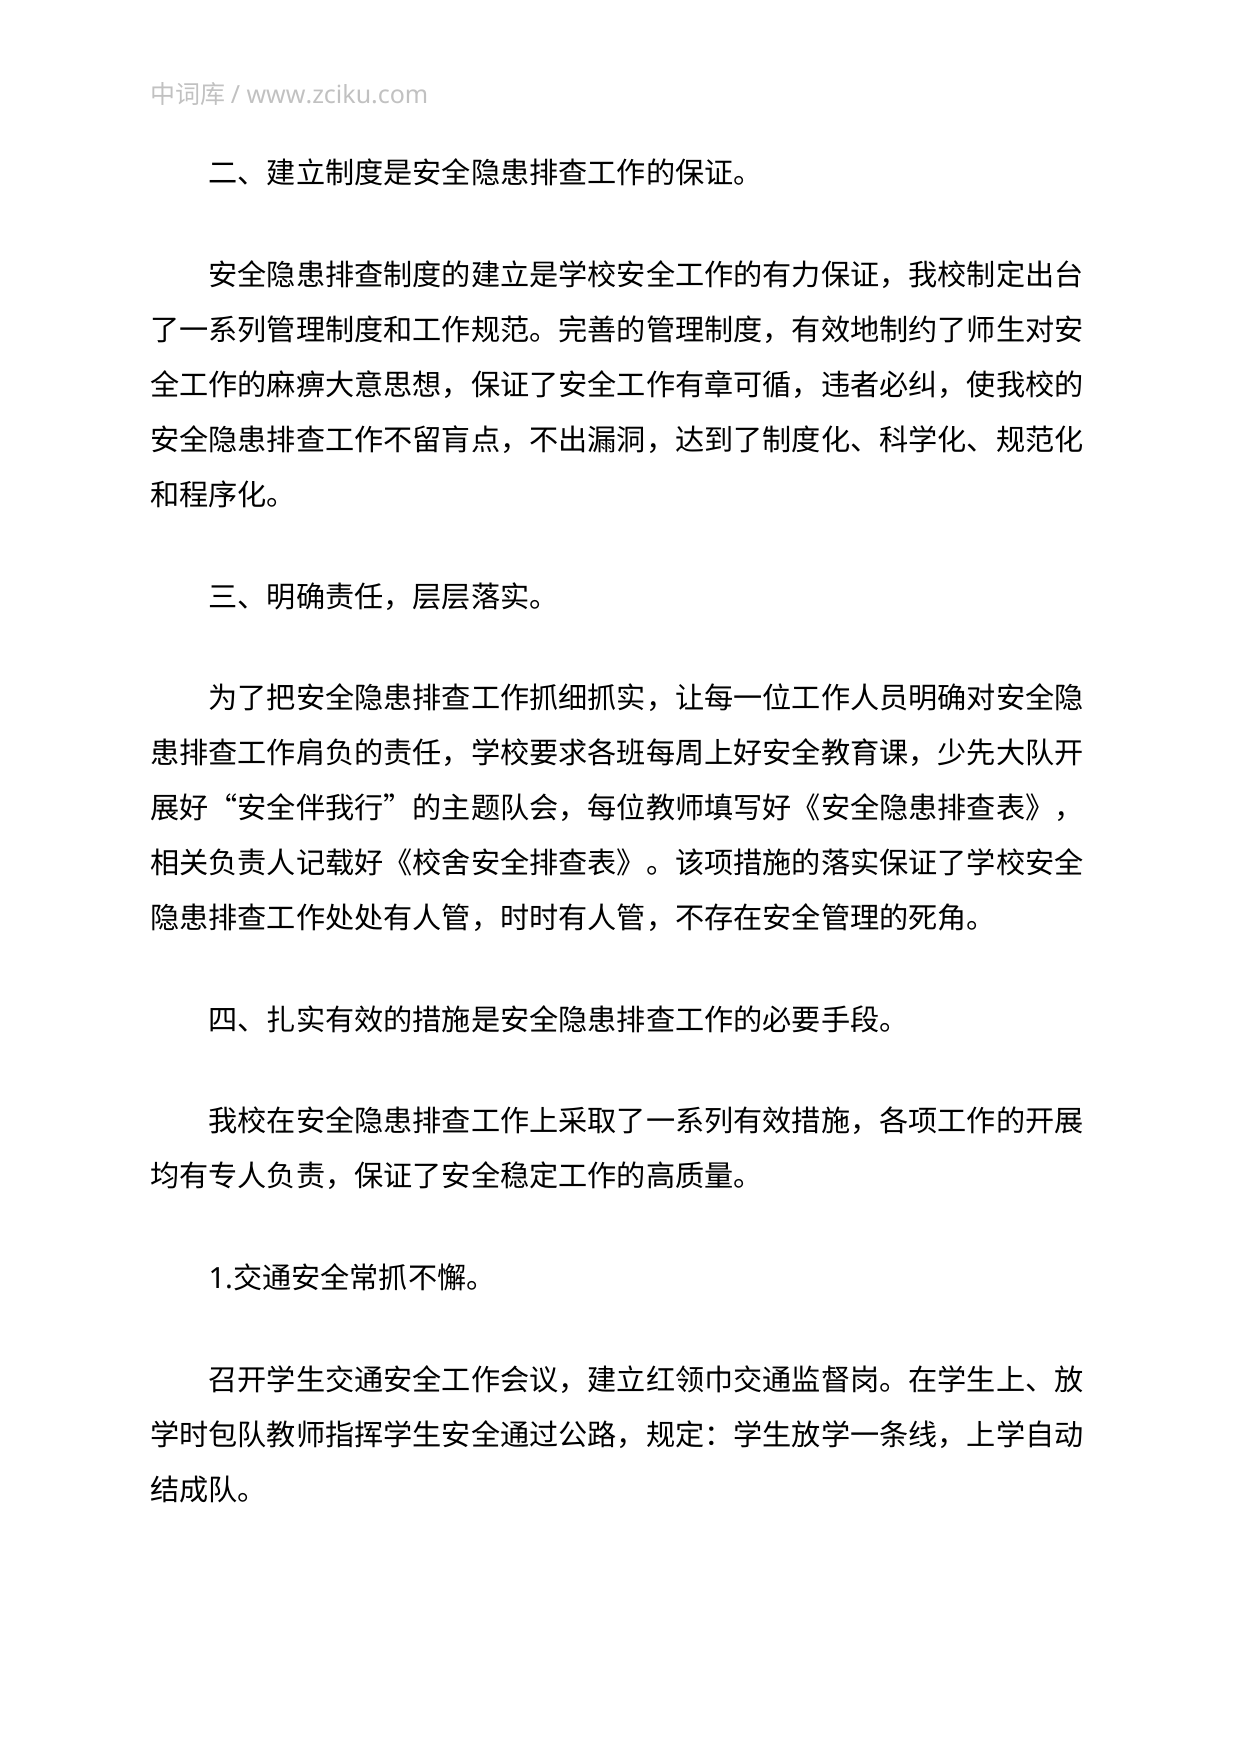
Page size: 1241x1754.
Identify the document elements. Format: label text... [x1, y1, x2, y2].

text 我校在安全隐患排查工作上采取了一系列有效措施，各项工作的开展均有专人负责，保证了安全稳定工作的高质量。 [150, 1098, 1090, 1195]
text 三、明确责任，层层落实。 [150, 573, 1090, 615]
text 为了把安全隐患排查工作抓细抓实，让每一位工作人员明确对安全隐患排查工作肩负的责任，学校要求各班每周上好安全教育课，少先大队开展好“安全伴我行”的主题队会，每位教师填写好《安全隐患排查表》，相关负责人记载好《校舍安全排查表》。该项措施的落实保证了学校安全隐患排查工作处处有人管，时时有人管，不存在安全管理的死角。 [150, 675, 1090, 937]
text 二、建立制度是安全隐患排查工作的保证。 [150, 150, 1090, 192]
text 安全隐患排查制度的建立是学校安全工作的有力保证，我校制定出台了一系列管理制度和工作规范。完善的管理制度，有效地制约了师生对安全工作的麻痹大意思想，保证了安全工作有章可循，违者必纠，使我校的安全隐患排查工作不留肓点，不出漏洞，达到了制度化、科学化、规范化和程序化。 [150, 252, 1090, 514]
text 四、扎实有效的措施是安全隐患排查工作的必要手段。 [150, 996, 1090, 1038]
text 召开学生交通安全工作会议，建立红领巾交通监督岗。在学生上、放学时包队教师指挥学生安全通过公路，规定：学生放学一条线，上学自动结成队。 [150, 1357, 1090, 1509]
text 1.交通安全常抓不懈。 [150, 1255, 1090, 1297]
